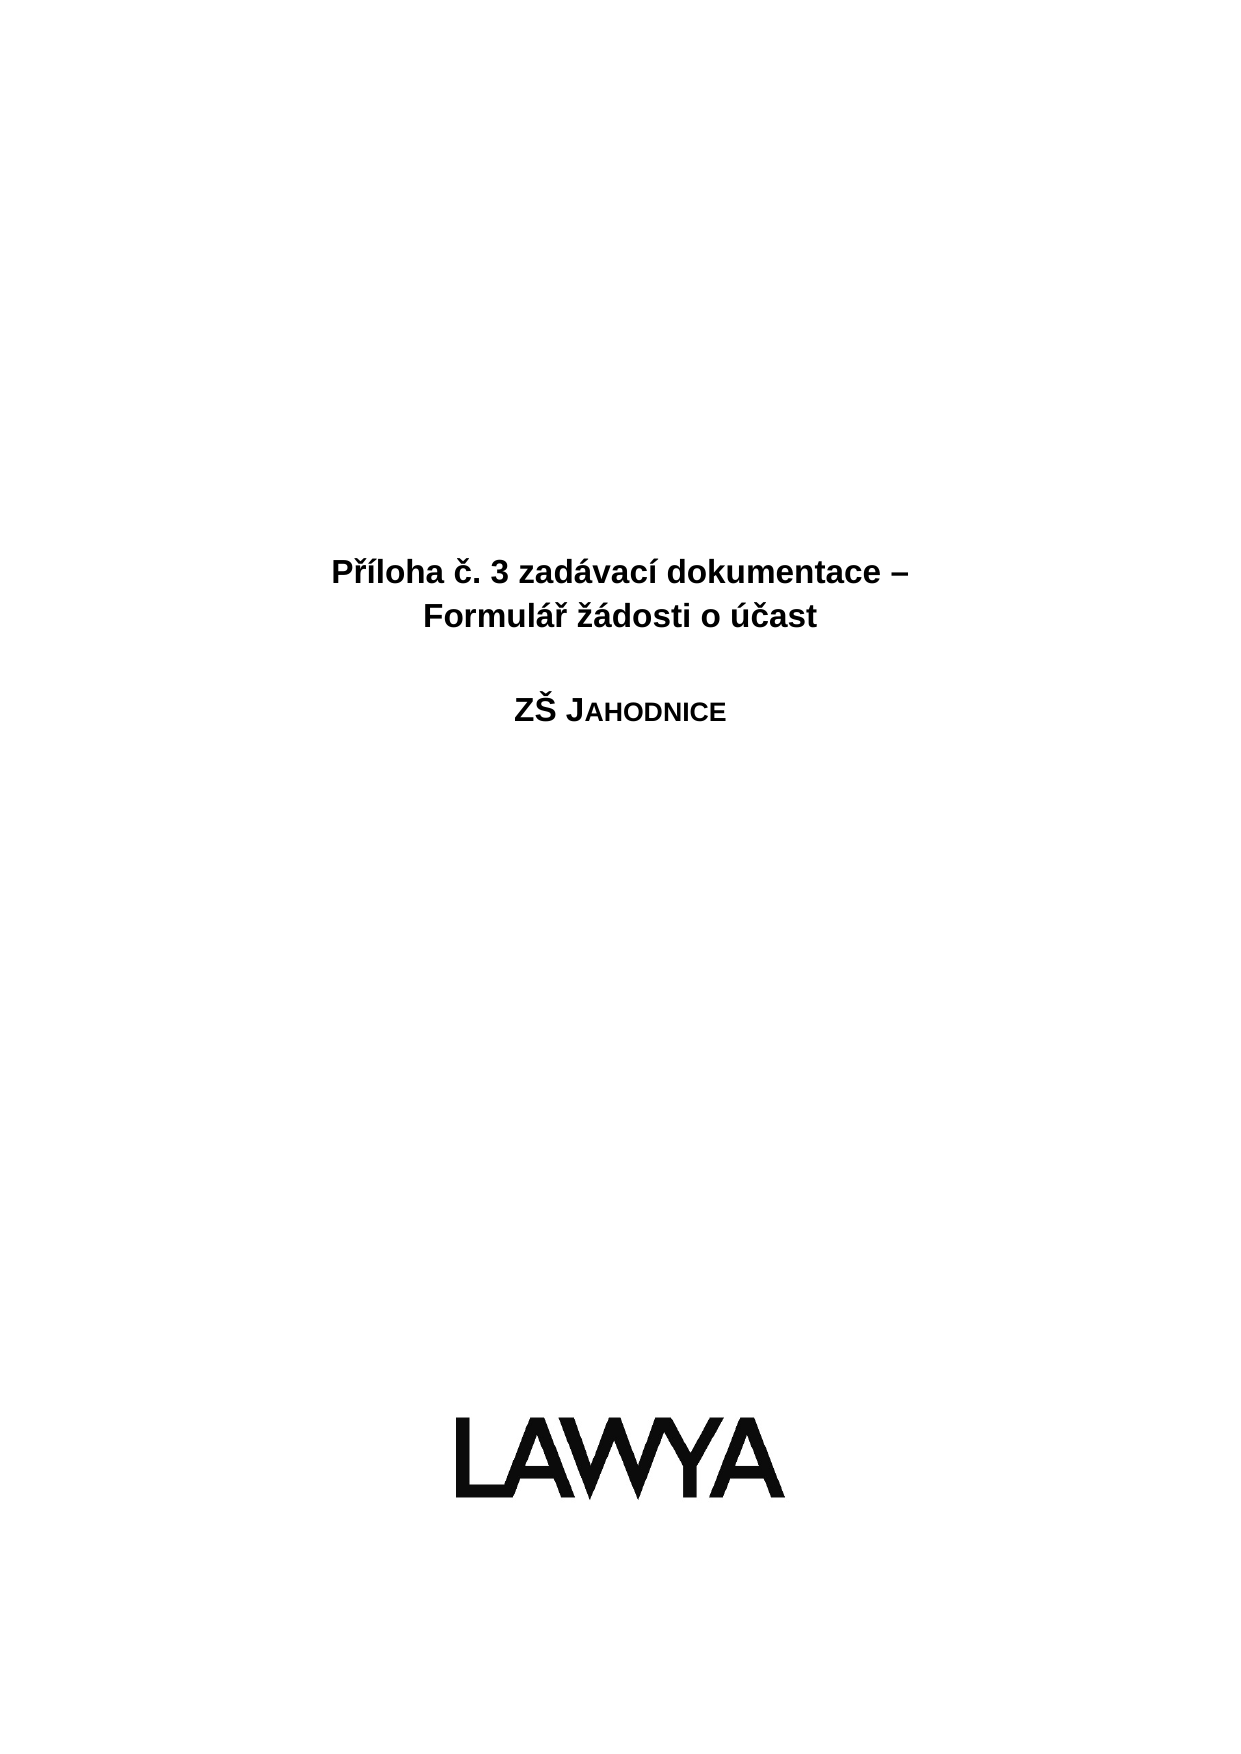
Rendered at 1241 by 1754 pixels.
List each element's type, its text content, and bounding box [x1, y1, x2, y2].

picture [357, 1311, 883, 1607]
text Příloha č. 3 zadávací dokumentace – Formulář žádosti o účast [148, 552, 1092, 635]
